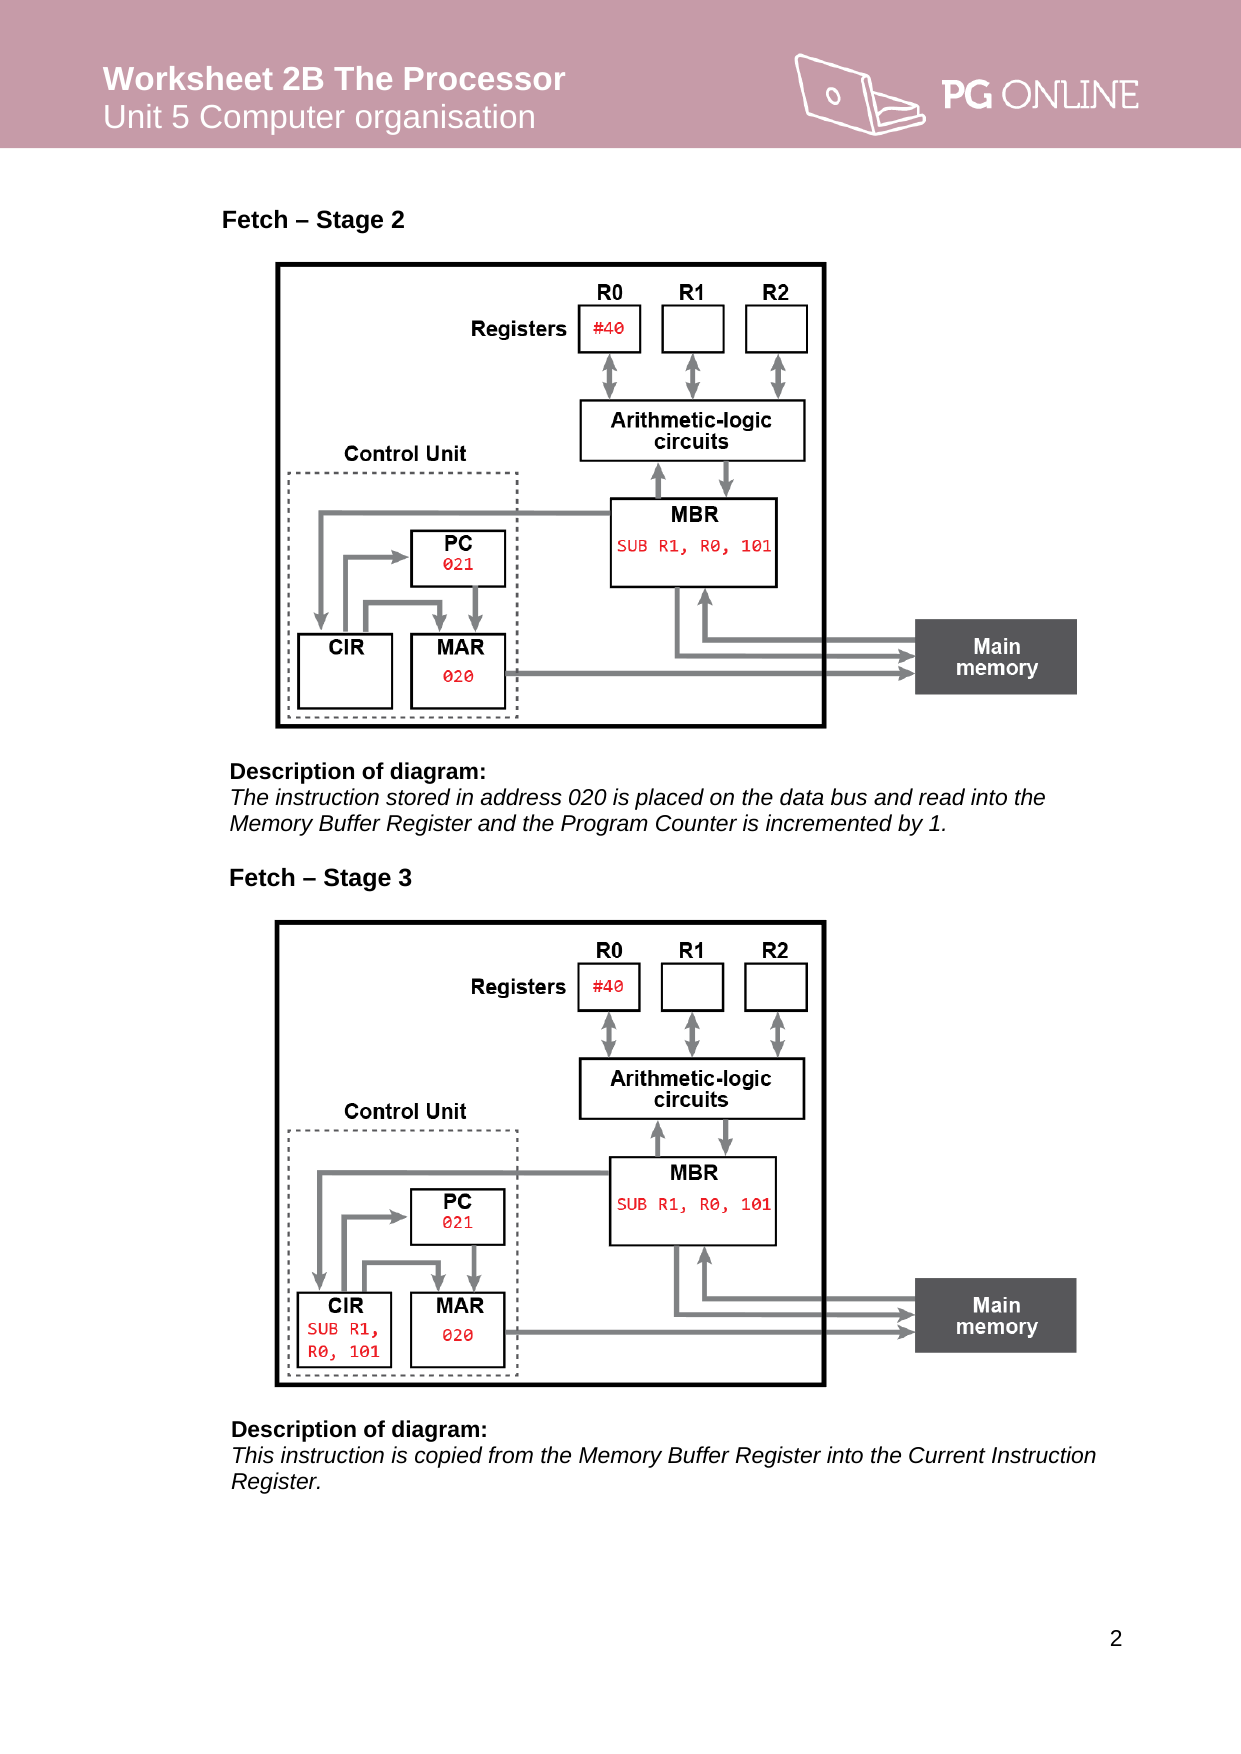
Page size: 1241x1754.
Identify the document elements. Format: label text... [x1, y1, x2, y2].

text Description of diagram: [229, 758, 1122, 784]
text Fetch – Stage 2 [222, 176, 1122, 234]
text The instruction stored in address 020 is placed on the data bus and read into the Memory Buffer Register and the Program Counter is incremented by 1. [229, 784, 1122, 837]
picture [271, 916, 1080, 1390]
text This instruction is copied from the Memory Buffer Register into the Current Instruction Register. [231, 1442, 1122, 1494]
picture [271, 258, 1081, 732]
picture [794, 53, 1139, 136]
list Fetch – Stage 3 [229, 863, 1122, 892]
text Description of diagram: [231, 1416, 1122, 1442]
